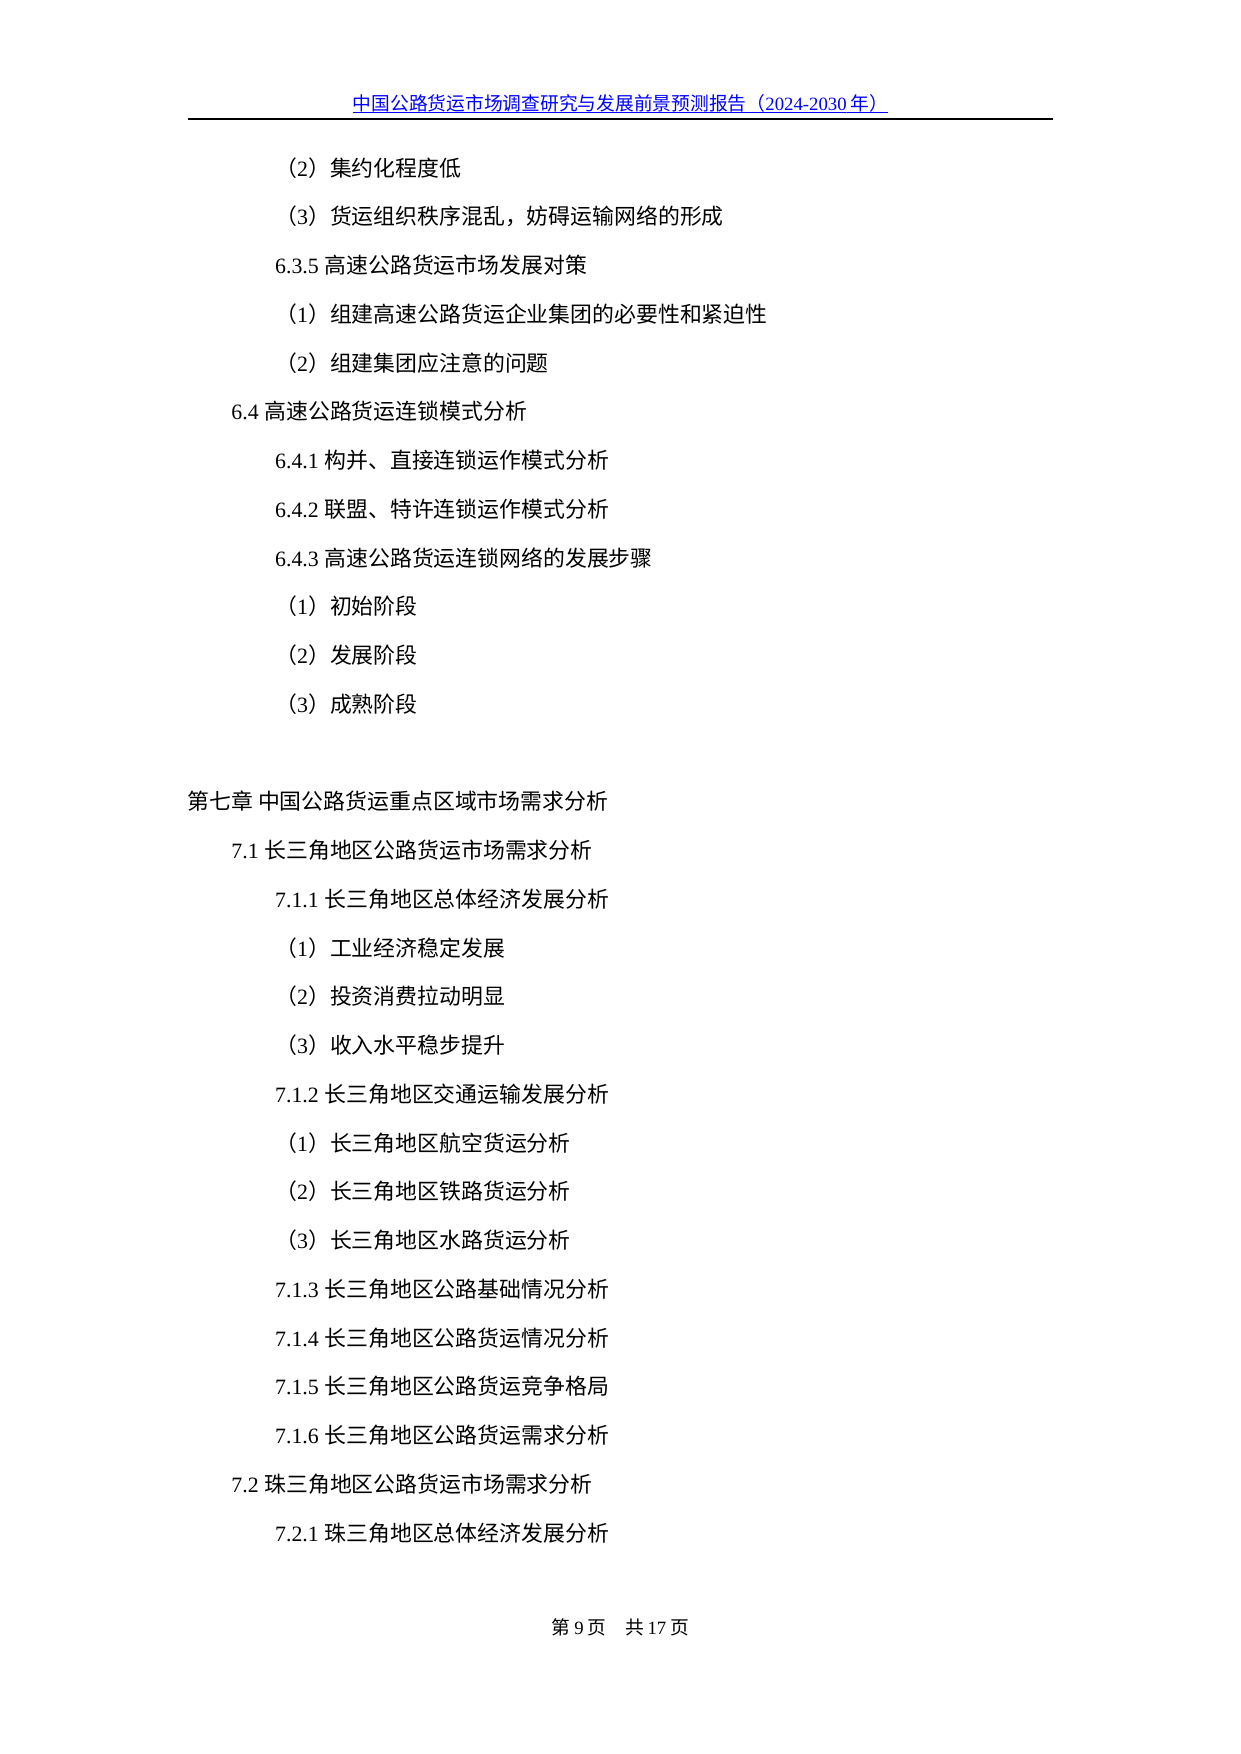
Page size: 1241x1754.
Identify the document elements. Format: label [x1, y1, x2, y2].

text [187, 150, 1053, 1548]
